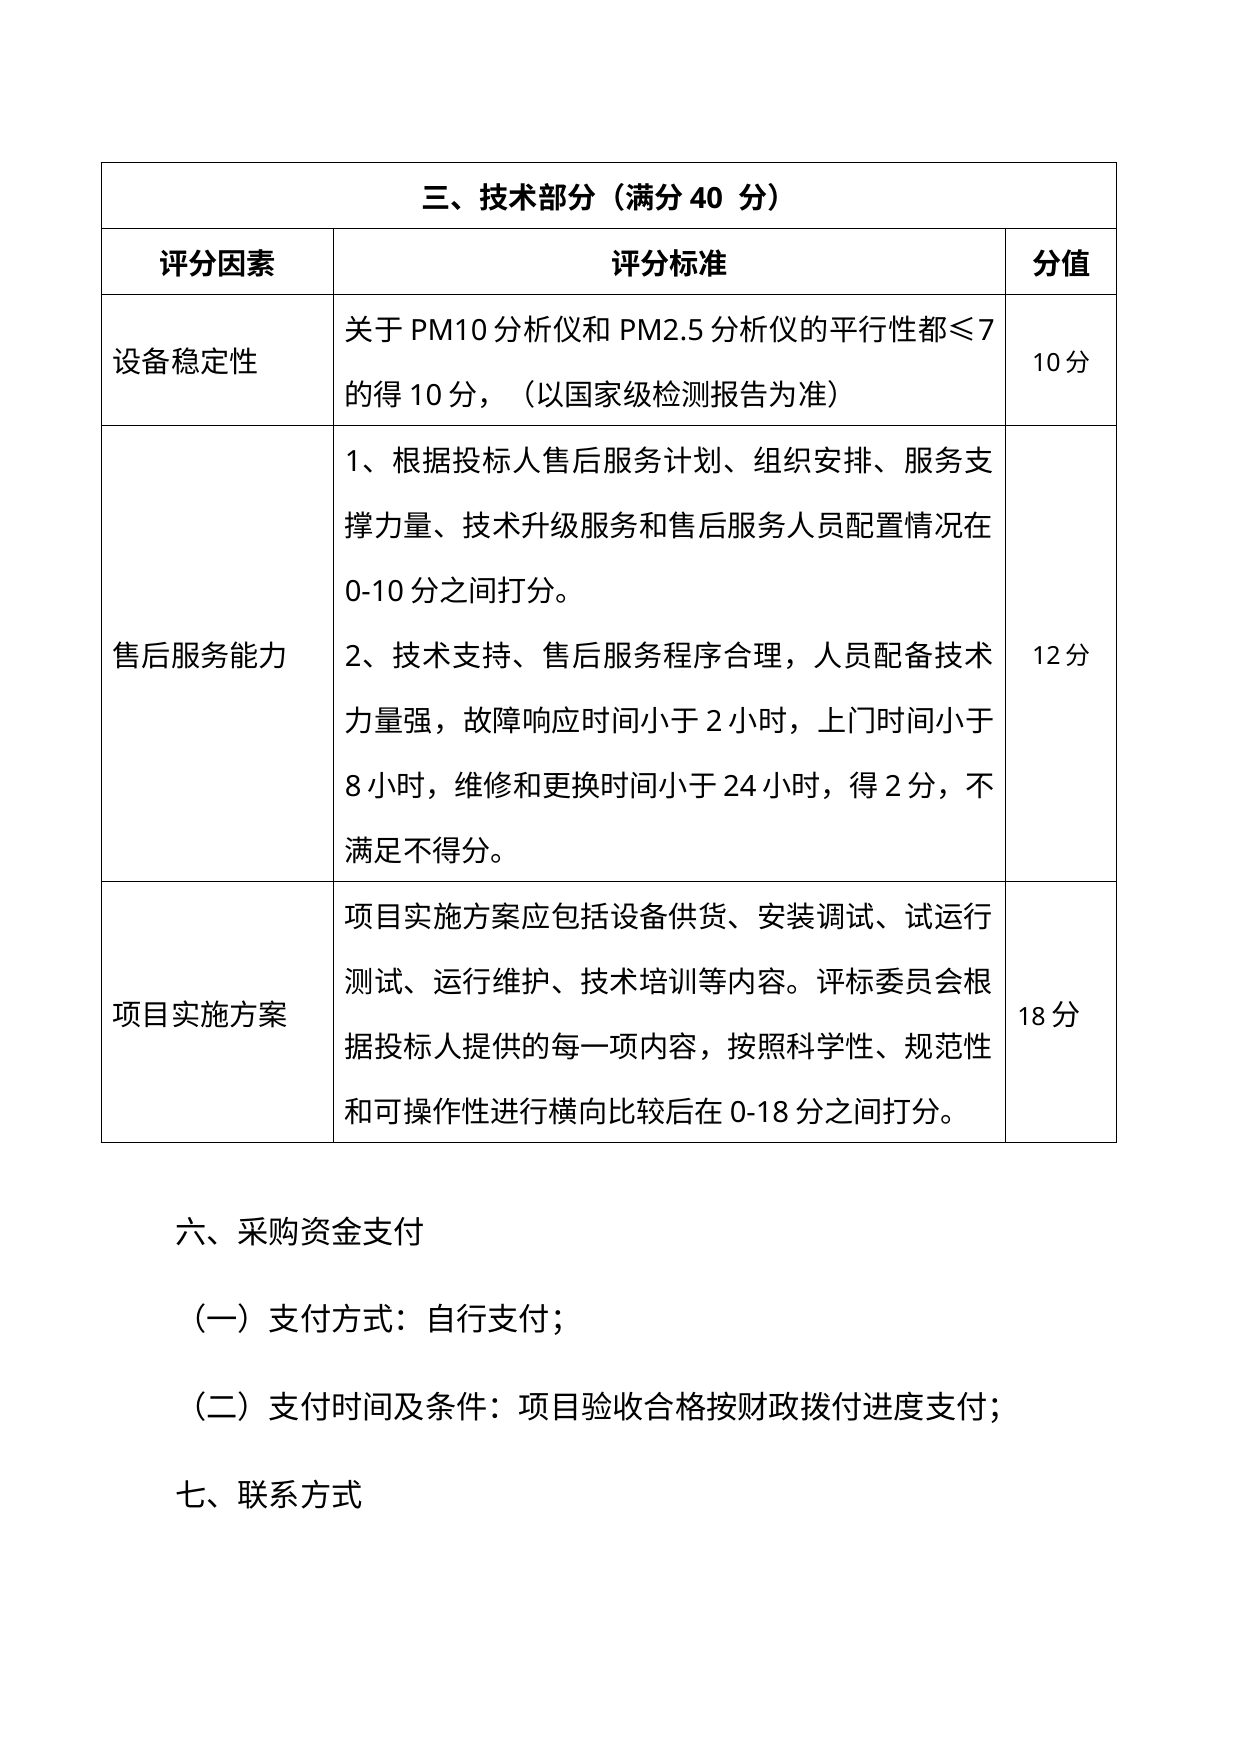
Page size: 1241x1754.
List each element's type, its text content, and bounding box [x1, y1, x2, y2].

table_cell 评分因素 [102, 229, 333, 294]
table_cell 12分 [1006, 426, 1116, 881]
table_cell 设备稳定性 [102, 295, 333, 425]
table_cell 分值 [1006, 229, 1116, 294]
text 七、联系方式 [112, 1460, 1128, 1525]
table_cell 10分 [1006, 295, 1116, 425]
table_cell 项目实施方案应包括设备供货、安装调试、试运行测试、运行维护、技术培训等内容。评标委员会根据投标人提供的每一项内容，按照科学性、规范性和可操作性进行横向比较后在0-18分之间打分。 [334, 882, 1005, 1142]
table_cell 评分标准 [334, 229, 1005, 294]
table_cell 项目实施方案 [102, 882, 333, 1142]
table_cell 关于PM10分析仪和PM2.5分析仪的平行性都≤7的得10分，（以国家级检测报告为准） [334, 295, 1005, 425]
table_cell 三、技术部分（满分40 分） [102, 163, 1116, 228]
table_cell 1、根据投标人售后服务计划、组织安排、服务支撑力量、技术升级服务和售后服务人员配置情况在0-10分之间打分。 2、技术支持、售后服务程序合理，人员配备技术力量强，故障响应时间小于2小时，上门时间小于8小时，维修和更换时间小于24小时，得2分，不满足不得分。 [334, 426, 1005, 881]
text 六、采购资金支付 [112, 1197, 1128, 1262]
text （二）支付时间及条件：项目验收合格按财政拨付进度支付； [112, 1372, 1128, 1437]
table_cell 18分 [1006, 882, 1116, 1142]
table_cell 售后服务能力 [102, 426, 333, 881]
text （一）支付方式：自行支付； [112, 1284, 1128, 1349]
